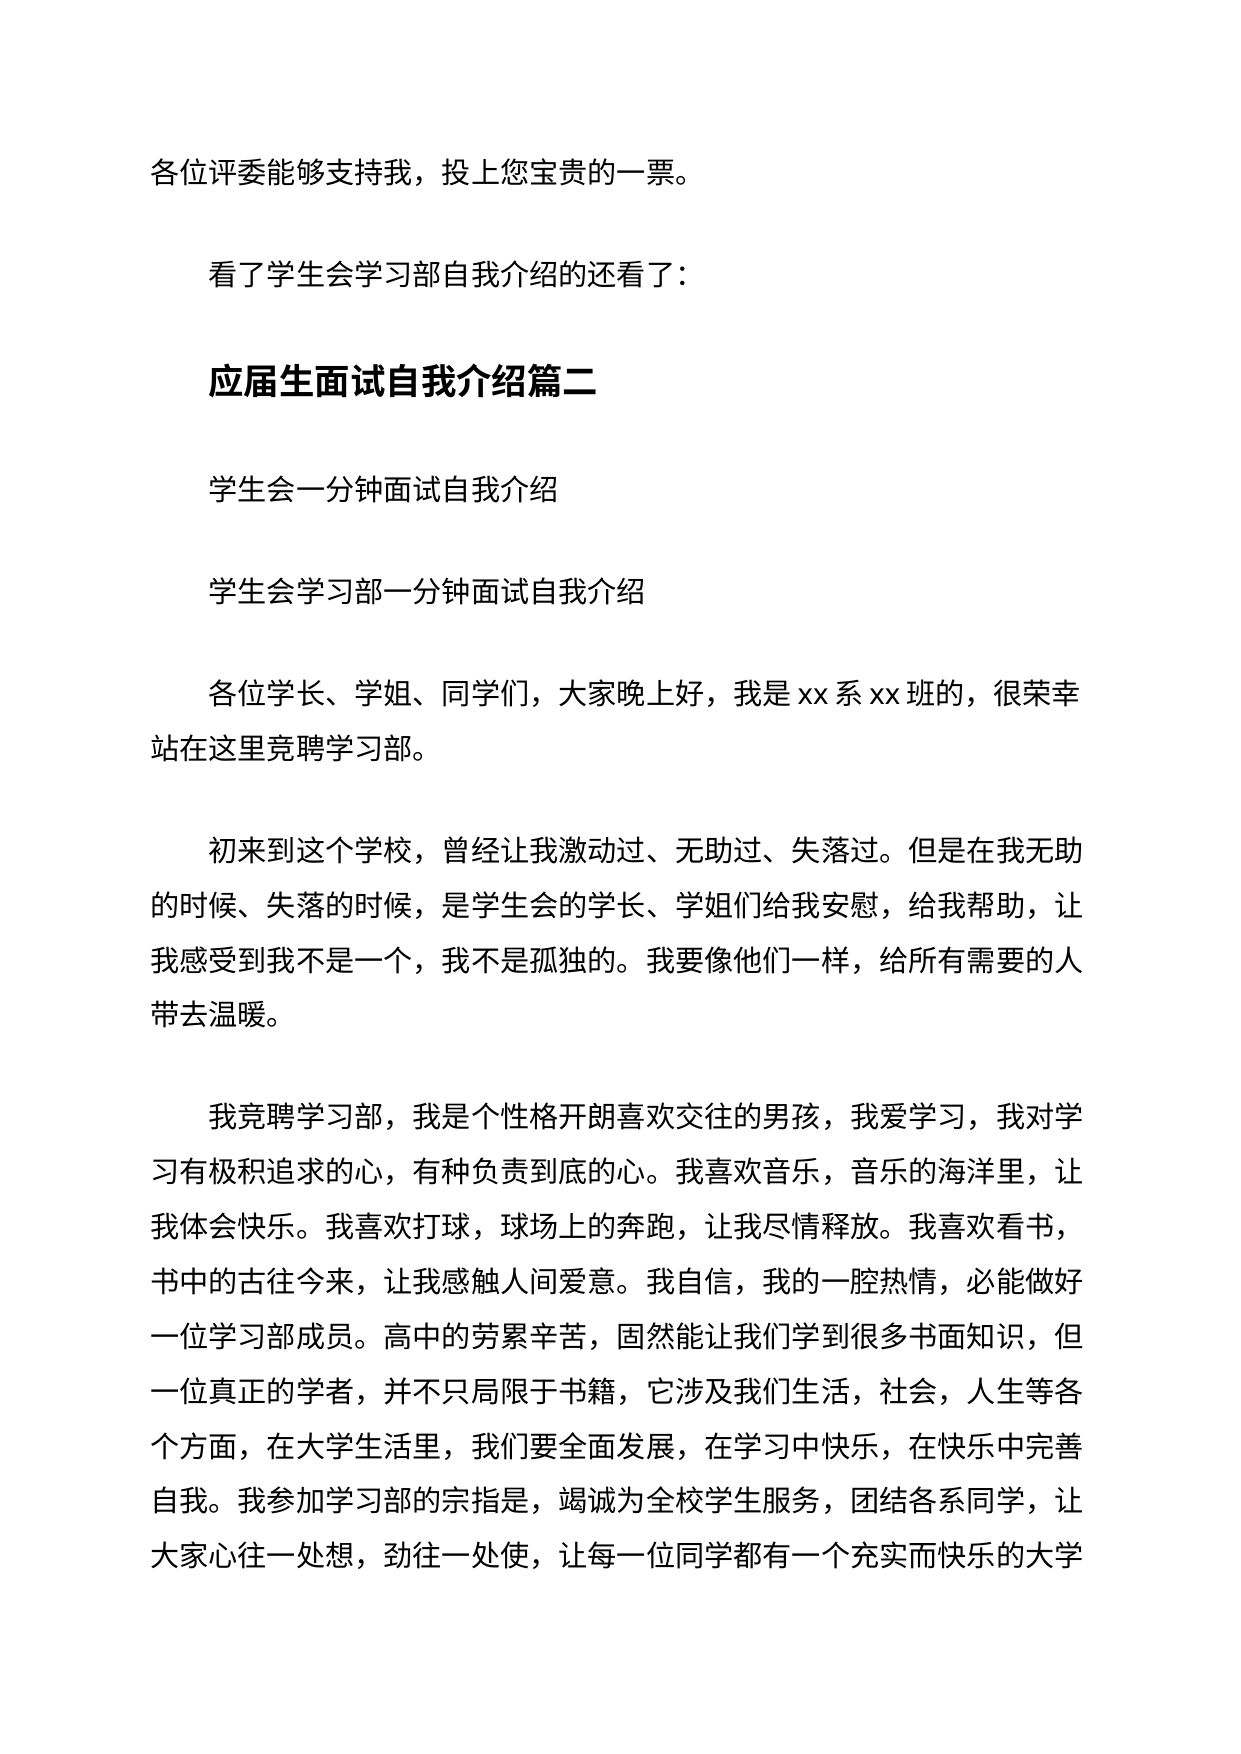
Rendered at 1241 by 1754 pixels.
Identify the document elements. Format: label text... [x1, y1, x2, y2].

text 应届生面试自我介绍篇二 [150, 353, 1090, 405]
text 学生会学习部一分钟面试自我介绍 [150, 569, 1090, 611]
text 学生会一分钟面试自我介绍 [150, 467, 1090, 509]
text 各位学长、学姐、同学们，大家晚上好，我是xx系xx班的，很荣幸站在这里竞聘学习部。 [150, 671, 1090, 768]
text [150, 1094, 1090, 1575]
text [150, 150, 1090, 192]
text 看了学生会学习部自我介绍的还看了： [150, 252, 1090, 294]
text 初来到这个学校，曾经让我激动过、无助过、失落过。但是在我无助的时候、失落的时候，是学生会的学长、学姐们给我安慰，给我帮助，让我感受到我不是一个，我不是孤独的。我要像他们一样，给所有需要的人带去温暖。 [150, 827, 1090, 1034]
